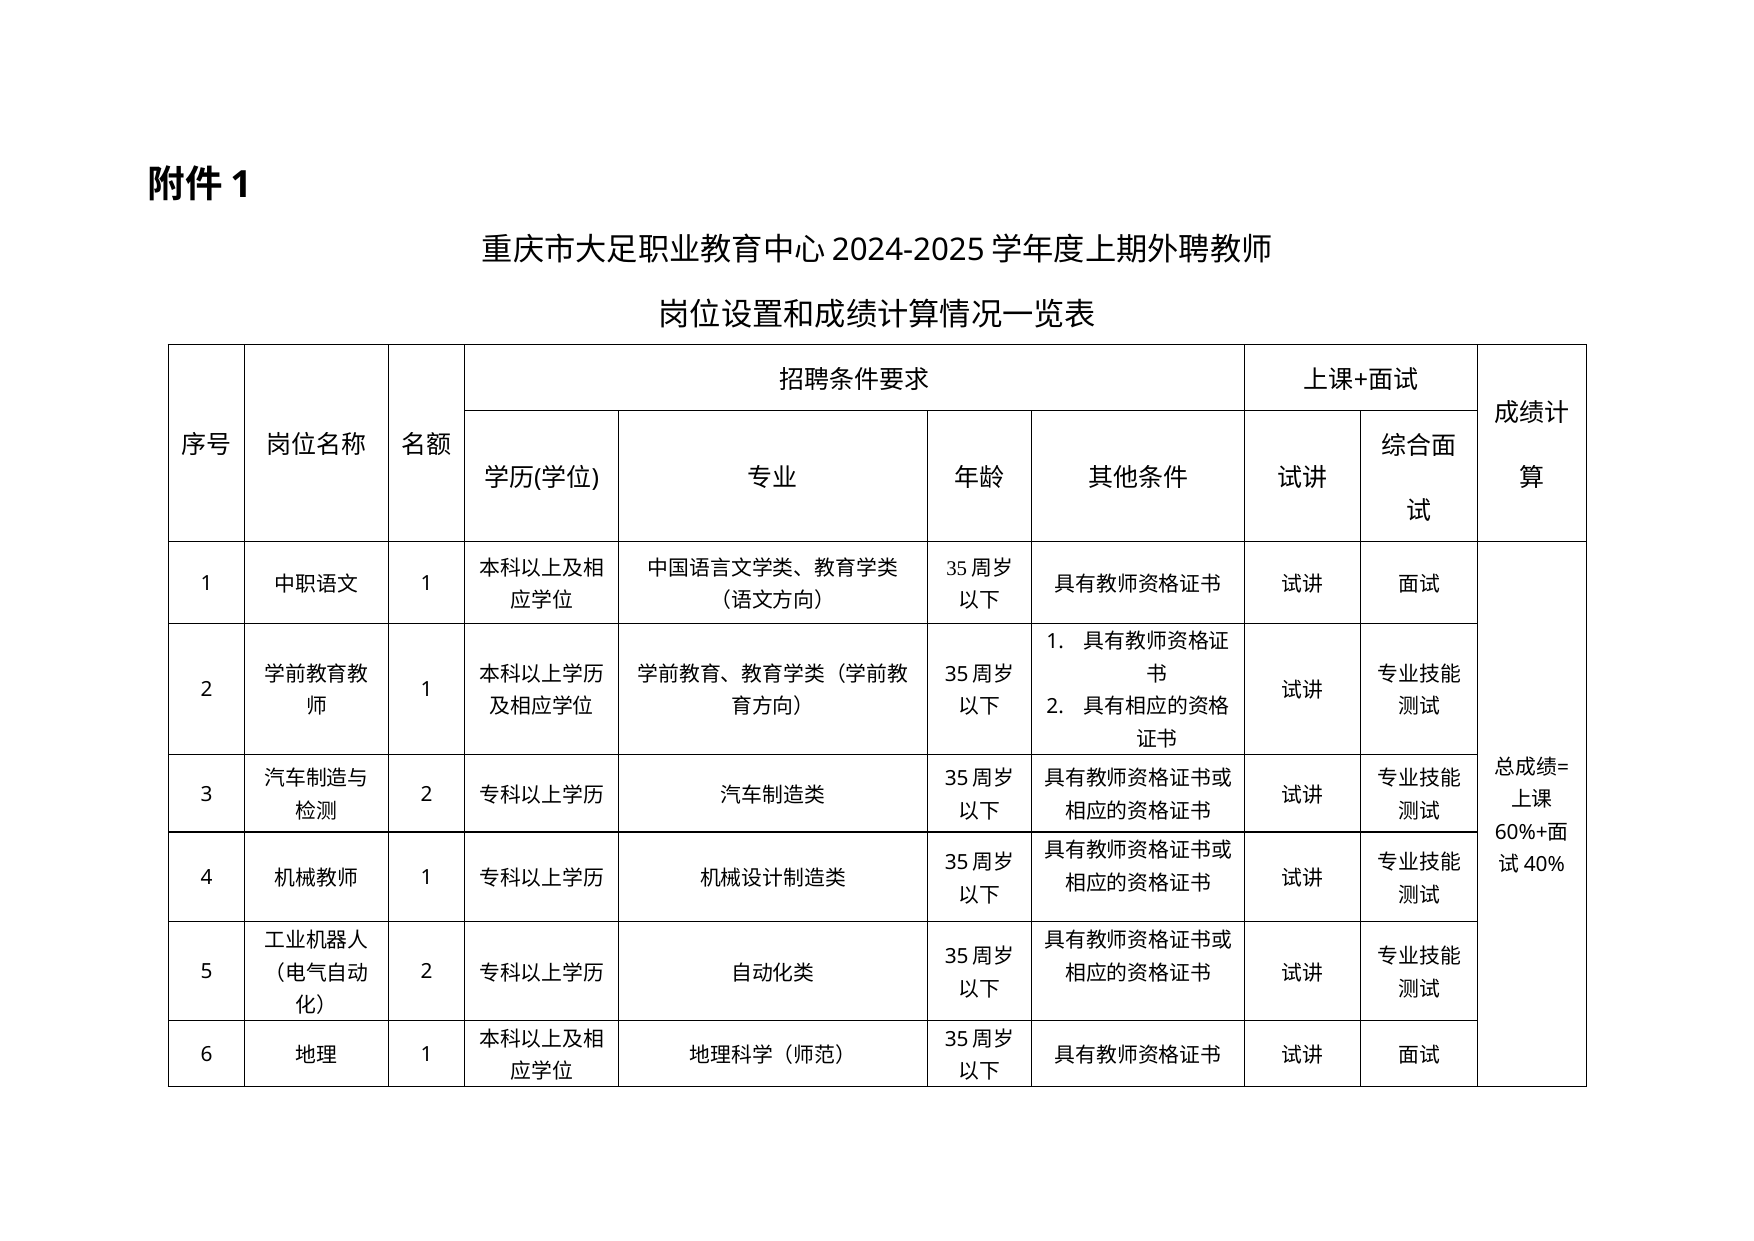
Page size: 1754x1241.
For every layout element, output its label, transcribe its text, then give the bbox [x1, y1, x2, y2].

table_cell 1 [389, 1021, 464, 1086]
table_cell 地理科学（师范） [619, 1021, 927, 1086]
table_cell 专业技能测试 [1361, 922, 1477, 1020]
table_cell 具有教师资格证书或相应的资格证书 [1032, 922, 1244, 1020]
table_cell 学前教育教师 [245, 624, 388, 753]
table_cell 具有教师资格证书 具有相应的资格证书 [1032, 624, 1244, 753]
text 附件1 [148, 149, 1606, 214]
table_cell 35周岁以下 [928, 755, 1031, 831]
table_cell 专科以上学历 [465, 922, 618, 1020]
table_cell 专业 [619, 411, 927, 541]
table_cell 总成绩=上课60%+面试40% [1478, 542, 1586, 1086]
table_cell 学历(学位) [465, 411, 618, 541]
table_cell 机械设计制造类 [619, 833, 927, 921]
table_cell 中职语文 [245, 542, 388, 622]
table_cell 1 [389, 833, 464, 921]
table_header 岗位名称 [245, 345, 388, 541]
table_cell 3 [169, 755, 244, 831]
table_cell 具有教师资格证书或相应的资格证书 [1032, 755, 1244, 831]
table_cell 地理 [245, 1021, 388, 1086]
table_cell 试讲 [1245, 833, 1360, 921]
table_cell 面试 [1361, 542, 1477, 622]
table_cell 综合面试 [1361, 411, 1477, 541]
table_cell 专业技能测试 [1361, 755, 1477, 831]
table_cell 35周岁以下 [928, 922, 1031, 1020]
text 岗位设置和成绩计算情况一览表 [148, 279, 1606, 344]
table_cell 学前教育、教育学类（学前教育方向） [619, 624, 927, 753]
table_cell 具有教师资格证书或相应的资格证书 [1032, 833, 1244, 921]
table_cell 6 [169, 1021, 244, 1086]
table_cell 35周岁以下 [928, 624, 1031, 753]
table_cell 中国语言文学类、教育学类（语文方向） [619, 542, 927, 622]
table_cell 具有教师资格证书 [1032, 542, 1244, 622]
table_header 名额 [389, 345, 464, 541]
table_cell 其他条件 [1032, 411, 1244, 541]
table_cell 机械教师 [245, 833, 388, 921]
table_cell 35周岁以下 [928, 542, 1031, 622]
table_cell 1 [169, 542, 244, 622]
table_cell 试讲 [1245, 624, 1360, 753]
table_cell 具有教师资格证书 [1032, 1021, 1244, 1086]
table_header 招聘条件要求 [465, 345, 1244, 410]
table_cell 试讲 [1245, 1021, 1360, 1086]
table_cell 2 [169, 624, 244, 753]
table_cell 试讲 [1245, 542, 1360, 622]
table_cell 专业技能测试 [1361, 624, 1477, 753]
table_cell 专业技能测试 [1361, 833, 1477, 921]
table_cell 工业机器人（电气自动化） [245, 922, 388, 1020]
table_cell 面试 [1361, 1021, 1477, 1086]
table_cell 2 [389, 755, 464, 831]
table_cell 试讲 [1245, 922, 1360, 1020]
table_header 上课+面试 [1245, 345, 1477, 410]
text 重庆市大足职业教育中心2024-2025学年度上期外聘教师 [148, 214, 1606, 279]
table_cell 1 [389, 542, 464, 622]
table_cell 4 [169, 833, 244, 921]
table_cell 本科以上学历及相应学位 [465, 624, 618, 753]
table_cell 汽车制造类 [619, 755, 927, 831]
table_cell 专科以上学历 [465, 755, 618, 831]
table_cell 本科以上及相应学位 [465, 1021, 618, 1086]
table_header 序号 [169, 345, 244, 541]
table_cell 试讲 [1245, 755, 1360, 831]
table_cell 年龄 [928, 411, 1031, 541]
table_cell 专科以上学历 [465, 833, 618, 921]
table_cell 汽车制造与检测 [245, 755, 388, 831]
table_cell 35周岁以下 [928, 833, 1031, 921]
table_header 成绩计算 [1478, 345, 1586, 541]
table_cell 5 [169, 922, 244, 1020]
table_cell 1 [389, 624, 464, 753]
table_cell 2 [389, 922, 464, 1020]
table_cell 自动化类 [619, 922, 927, 1020]
table_cell 35周岁以下 [928, 1021, 1031, 1086]
table_cell 本科以上及相应学位 [465, 542, 618, 622]
table_cell 试讲 [1245, 411, 1360, 541]
